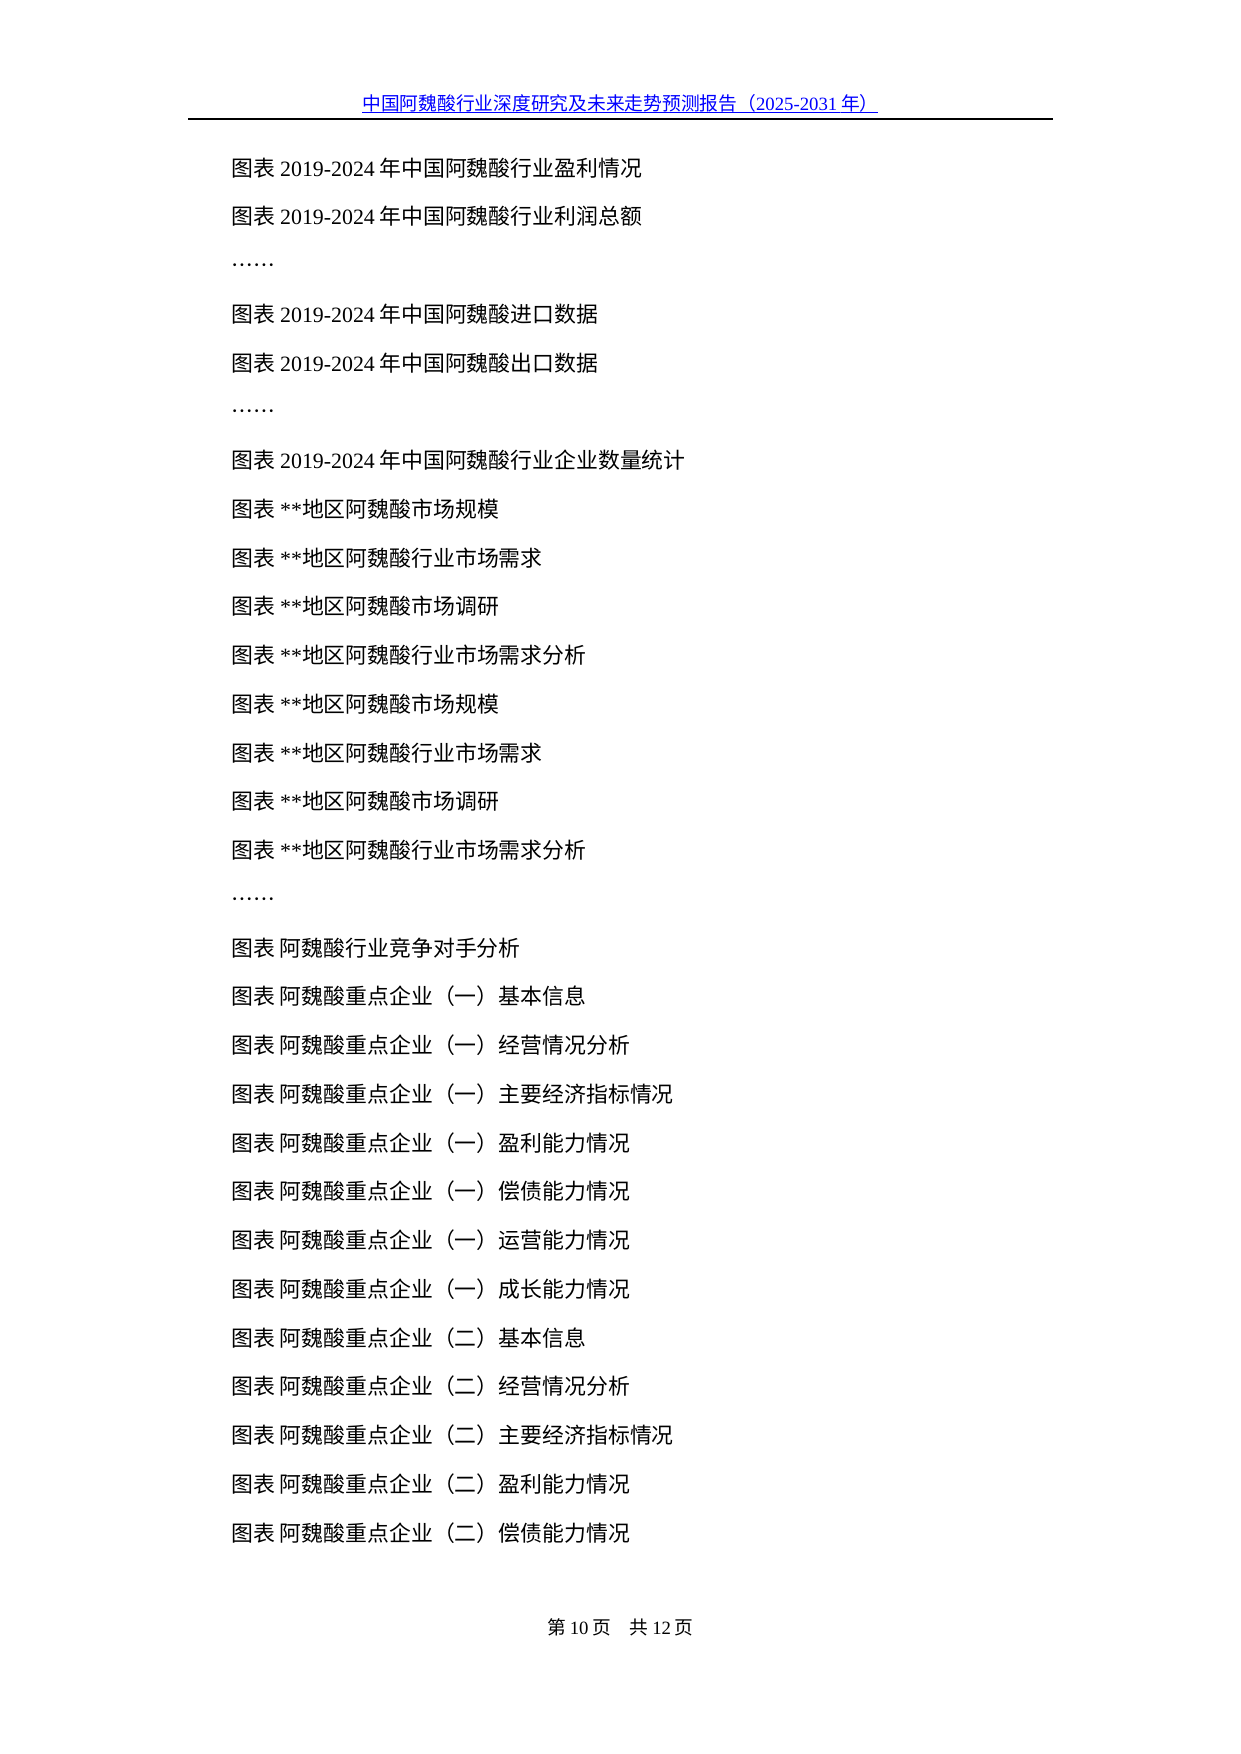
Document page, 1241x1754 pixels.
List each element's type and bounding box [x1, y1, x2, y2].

text [187, 150, 1053, 1548]
